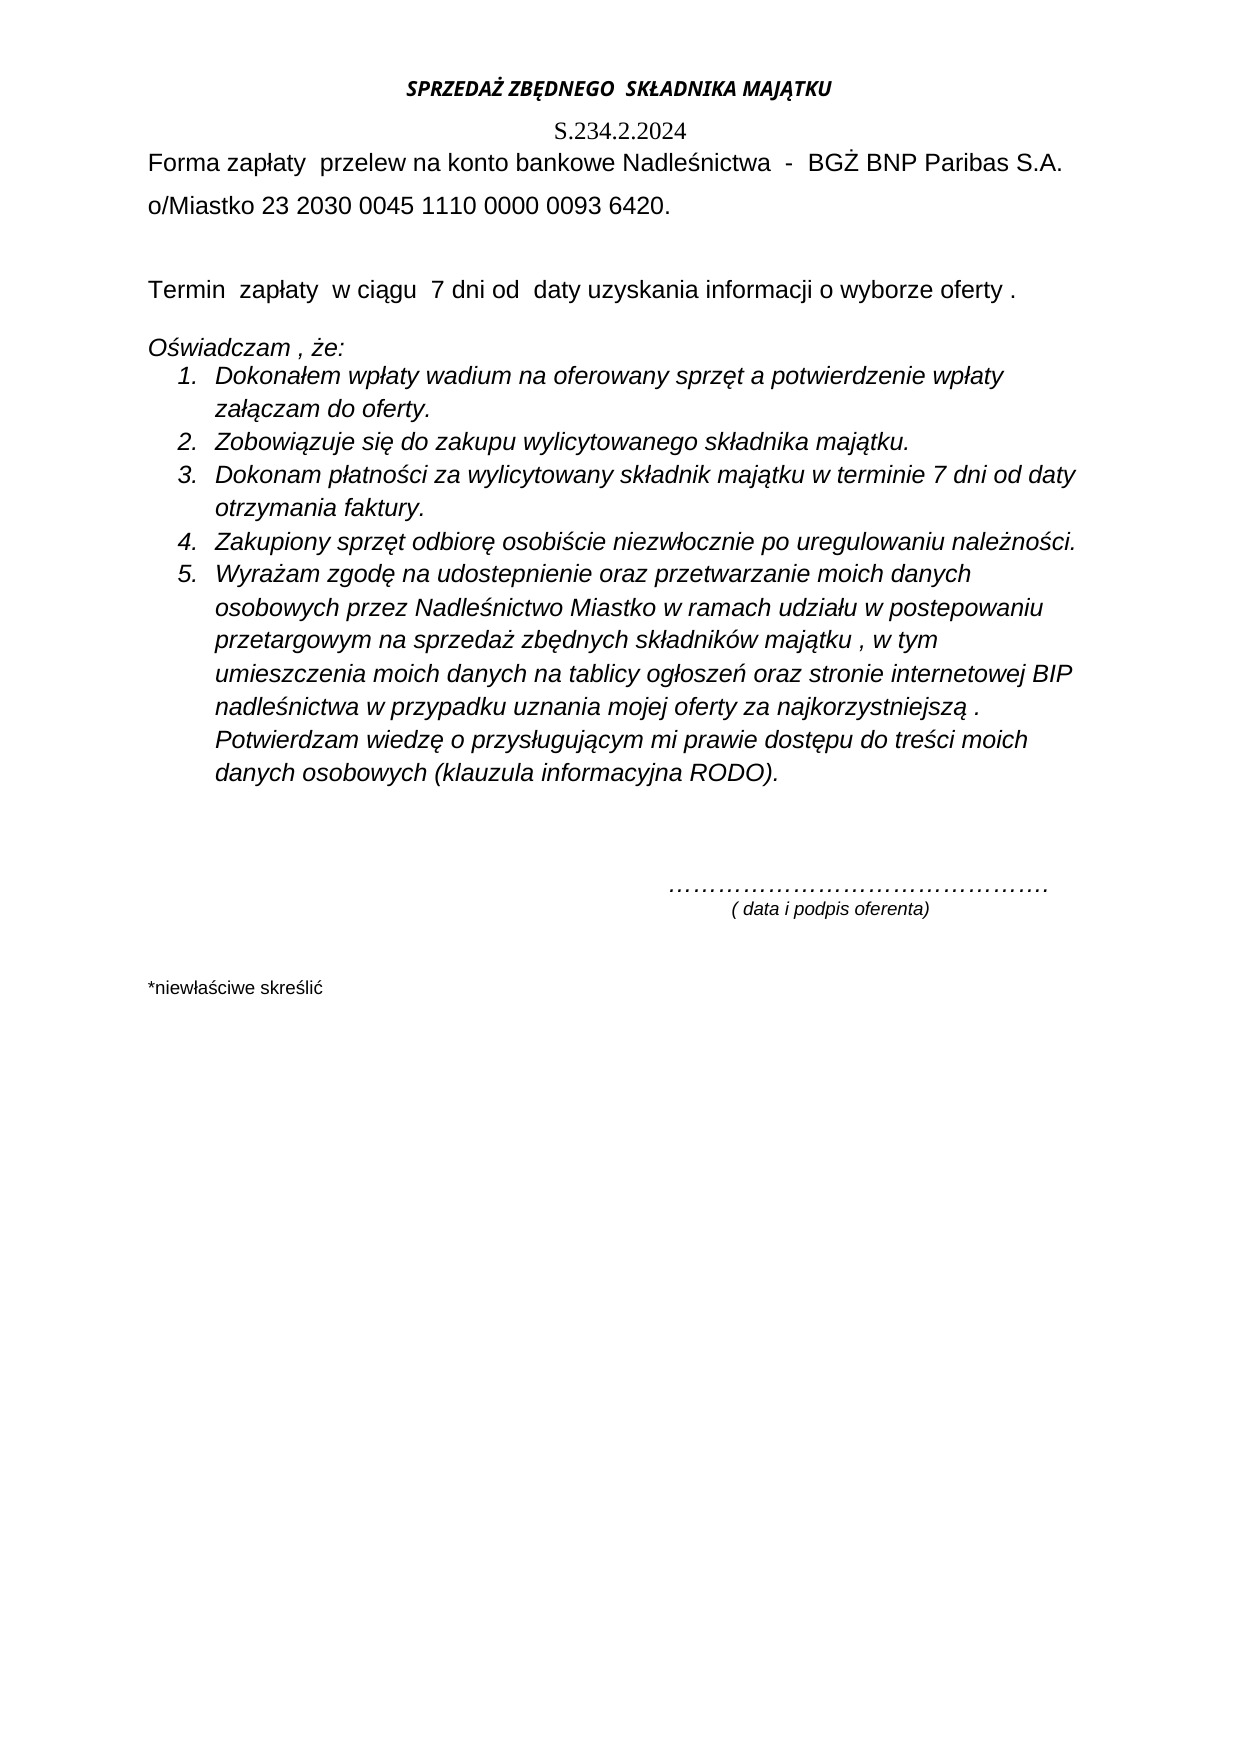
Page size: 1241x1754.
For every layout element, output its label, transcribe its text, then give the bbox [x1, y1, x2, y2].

list Zakupiony sprzęt odbiorę osobiście niezwłocznie po uregulowaniu należności. [177, 526, 1093, 555]
list Dokonałem wpłaty wadium na oferowany sprzęt a potwierdzenie wpłaty załączam do oferty. [177, 361, 1093, 423]
list Dokonam płatności za wylicytowany składnik majątku w terminie 7 dni od daty otrzymania faktury. [177, 460, 1093, 522]
text ………………………………………. [148, 869, 1093, 898]
list Zobowiązuje się do zakupu wylicytowanego składnika majątku. [177, 427, 1093, 456]
text ( data i podpis oferenta) [148, 898, 1093, 919]
text Termin zapłaty w ciągu 7 dni od daty uzyskania informacji o wyborze oferty . [148, 275, 1093, 304]
list Wyrażam zgodę na udostepnienie oraz przetwarzanie moich danych osobowych przez Nadleśnictwo Miastko w ramach udziału w postepowaniu przetargowym na sprzedaż zbędnych składników majątku , w tym umieszczenia moich danych na tablicy ogłoszeń oraz stronie internetowej BIP nadleśnictwa w przypadku uznania mojej oferty za najkorzystniejszą . Potwierdzam wiedzę o przysługującym mi prawie dostępu do treści moich danych osobowych (klauzula informacyjna RODO). [177, 559, 1093, 786]
text Oświadczam , że: [148, 333, 1093, 361]
text *niewłaściwe skreślić [148, 977, 1093, 998]
text Forma zapłaty przelew na konto bankowe Nadleśnictwa - BGŻ BNP Paribas S.A. o/Miastko 23 2030 0045 1110 0000 0093 6420. [148, 148, 1093, 219]
